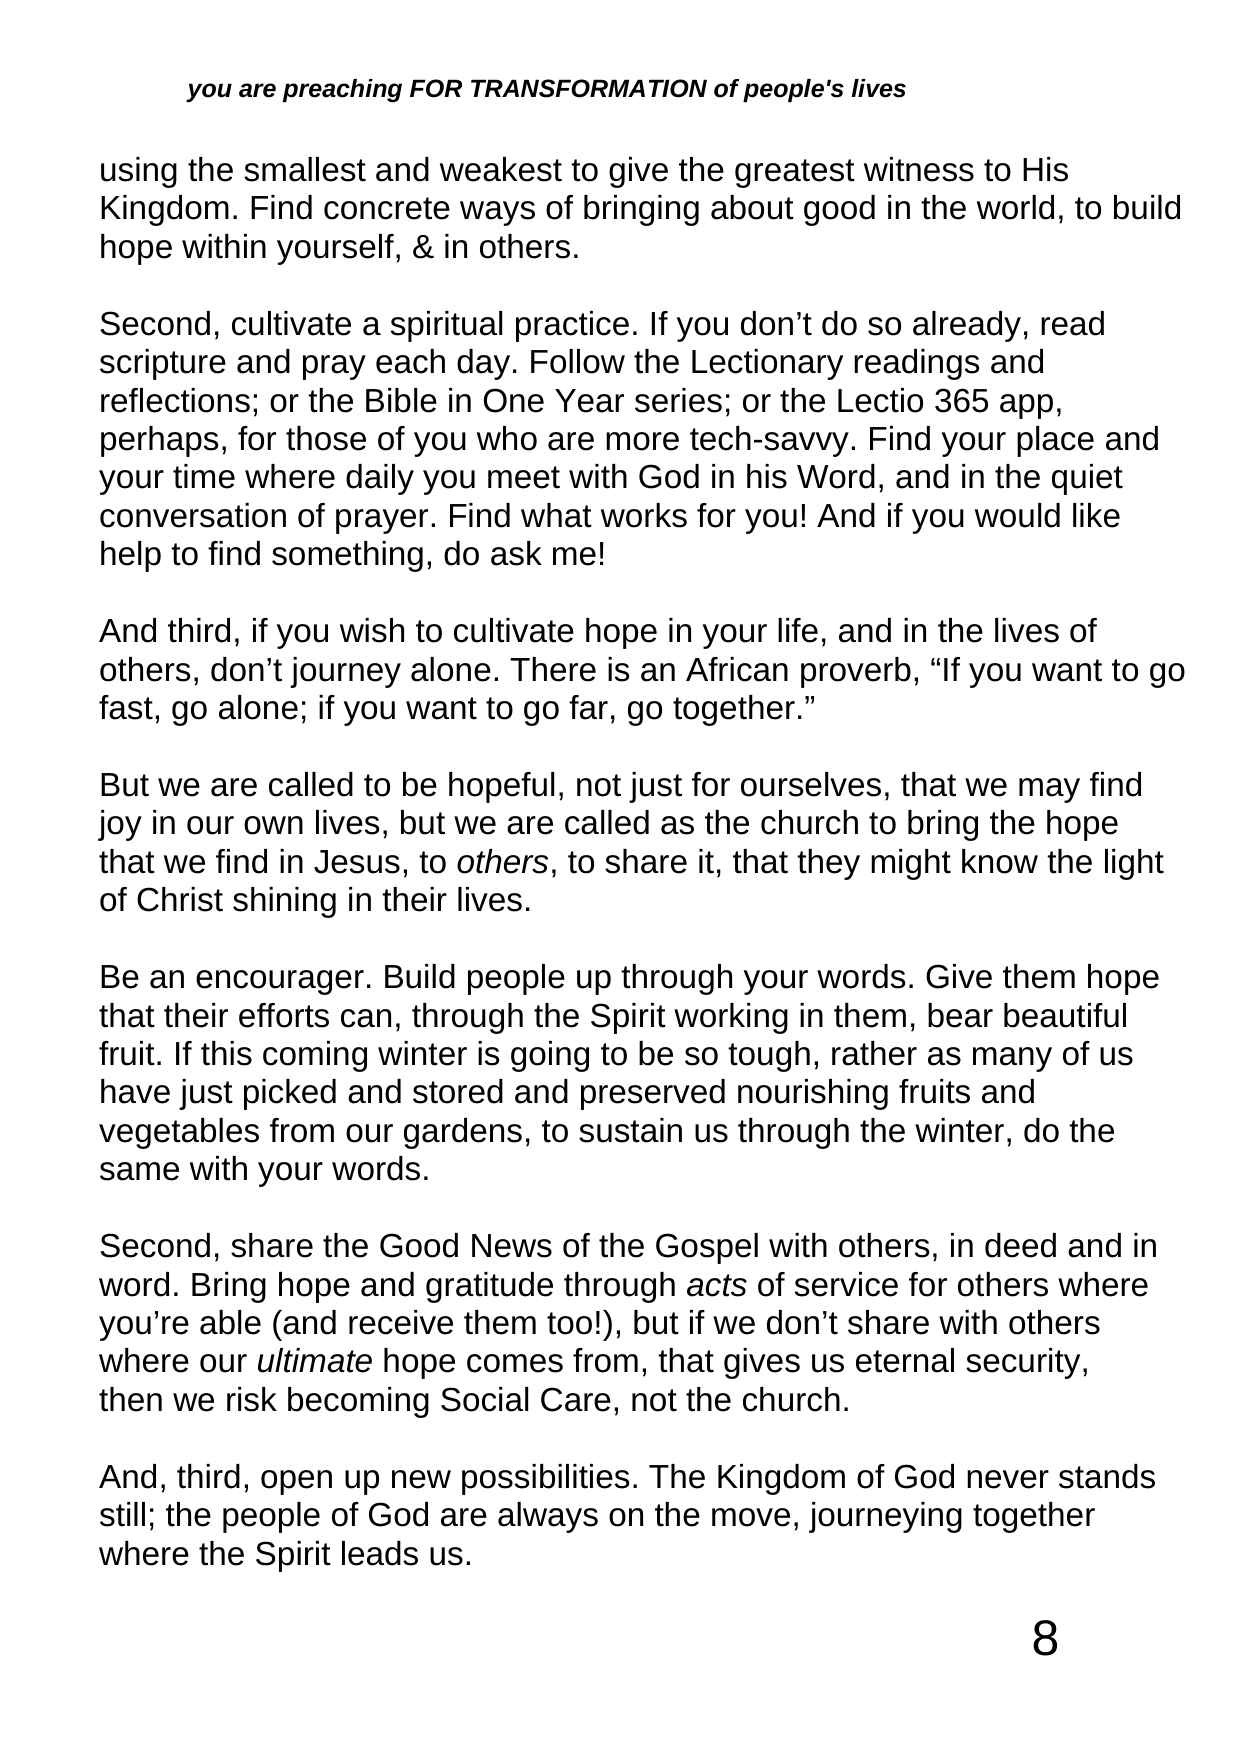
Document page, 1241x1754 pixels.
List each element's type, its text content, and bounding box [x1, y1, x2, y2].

text And, third, open up new possibilities. The Kingdom of God never stands still; the people of God are always on the move, journeying together where the Spirit leads us. [99, 1457, 1163, 1572]
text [99, 150, 1192, 265]
text Be an encourager. Build people up through your words. Give them hope that their efforts can, through the Spirit working in them, bear beautiful fruit. If this coming winter is going to be so tough, rather as many of us have just picked and stored and preserved nourishing fruits and vegetables from our gardens, to sustain us through the winter, do the same with your words. [99, 957, 1163, 1188]
text Second, cultivate a spiritual practice. If you don’t do so already, read scripture and pray each day. Follow the Lectionary readings and reflections; or the Bible in One Year series; or the Lectio 365 app, perhaps, for those of you who are more tech-savvy. Find your place and your time where daily you meet with God in his Word, and in the quiet conversation of prayer. Find what works for you! And if you would like help to find something, do ask me! [99, 265, 1192, 573]
text Second, share the Good News of the Gospel with others, in deed and in word. Bring hope and gratitude through acts of service for others where you’re able (and receive them too!), but if we don’t share with others where our ultimate hope comes from, that gives us eternal security, then we risk becoming Social Care, not the church. [99, 1226, 1163, 1418]
text But we are called to be hopeful, not just for ourselves, that we may find joy in our own lives, but we are called as the church to bring the hope that we find in Jesus, to others, to share it, that they might know the light of Christ shining in their lives. [99, 765, 1177, 919]
text And third, if you wish to cultivate hope in your life, and in the lives of others, don’t journey alone. There is an African proverb, “If you want to go fast, go alone; if you want to go far, go together.” [99, 611, 1192, 727]
